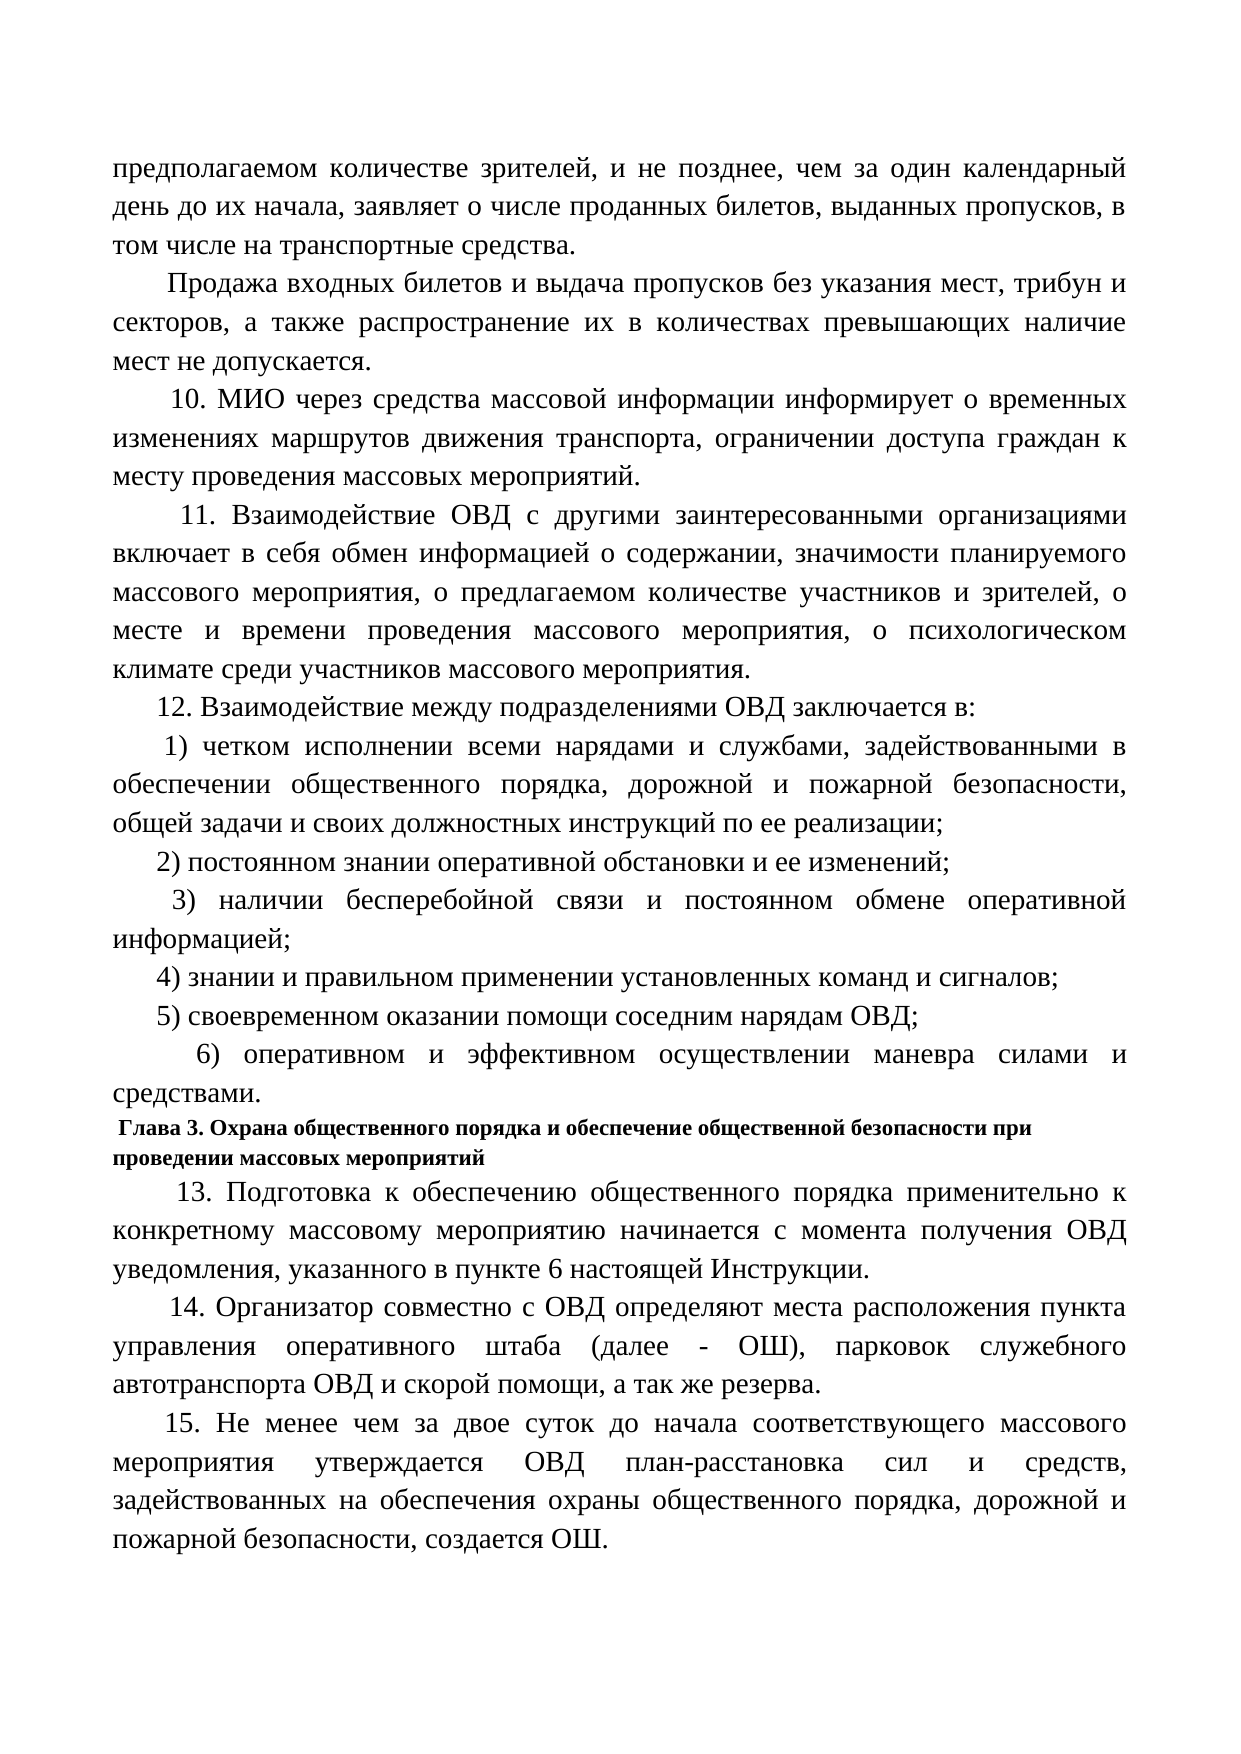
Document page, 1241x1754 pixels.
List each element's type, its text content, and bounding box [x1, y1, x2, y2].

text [112, 150, 1128, 261]
text Продажа входных билетов и выдача пропусков без указания мест, трибун и секторов, а также распространение их в количествах превышающих наличие мест не допускается. [112, 266, 1128, 376]
text 15. Не менее чем за двое суток до начала соответствующего массового мероприятия утверждается ОВД план-расстановка сил и средств, задействованных на обеспечения охраны общественного порядка, дорожной и пожарной безопасности, создается ОШ. [112, 1405, 1128, 1554]
text 12. Взаимодействие между подразделениями ОВД заключается в: [112, 689, 1128, 723]
text 4) знании и правильном применении установленных команд и сигналов; [112, 959, 1128, 993]
text 14. Организатор совместно с ОВД определяют места расположения пункта управления оперативного штаба (далее - ОШ), парковок служебного автотранспорта ОВД и скорой помощи, а так же резерва. [112, 1289, 1128, 1400]
text 6) оперативном и эффективном осуществлении маневра силами и средствами. [112, 1036, 1128, 1108]
text 13. Подготовка к обеспечению общественного порядка применительно к конкретному массовому мероприятию начинается с момента получения ОВД уведомления, указанного в пункте 6 настоящей Инструкции. [112, 1174, 1128, 1284]
text 11. Взаимодействие ОВД с другими заинтересованными организациями включает в себя обмен информацией о содержании, значимости планируемого массового мероприятия, о предлагаемом количестве участников и зрителей, о месте и времени проведения массового мероприятия, о психологическом климате среди участников массового мероприятия. [112, 497, 1128, 684]
text Глава 3. Охрана общественного порядка и обеспечение общественной безопасности при проведении массовых мероприятий [112, 1113, 1128, 1170]
text 1) четком исполнении всеми нарядами и службами, задействованными в обеспечении общественного порядка, дорожной и пожарной безопасности, общей задачи и своих должностных инструкций по ее реализации; [112, 728, 1128, 839]
text 10. МИО через средства массовой информации информирует о временных изменениях маршрутов движения транспорта, ограничении доступа граждан к месту проведения массовых мероприятий. [112, 381, 1128, 492]
text 5) своевременном оказании помощи соседним нарядам ОВД; [112, 998, 1128, 1031]
text 3) наличии бесперебойной связи и постоянном обмене оперативной информацией; [112, 882, 1128, 954]
text 2) постоянном знании оперативной обстановки и ее изменений; [112, 844, 1128, 877]
